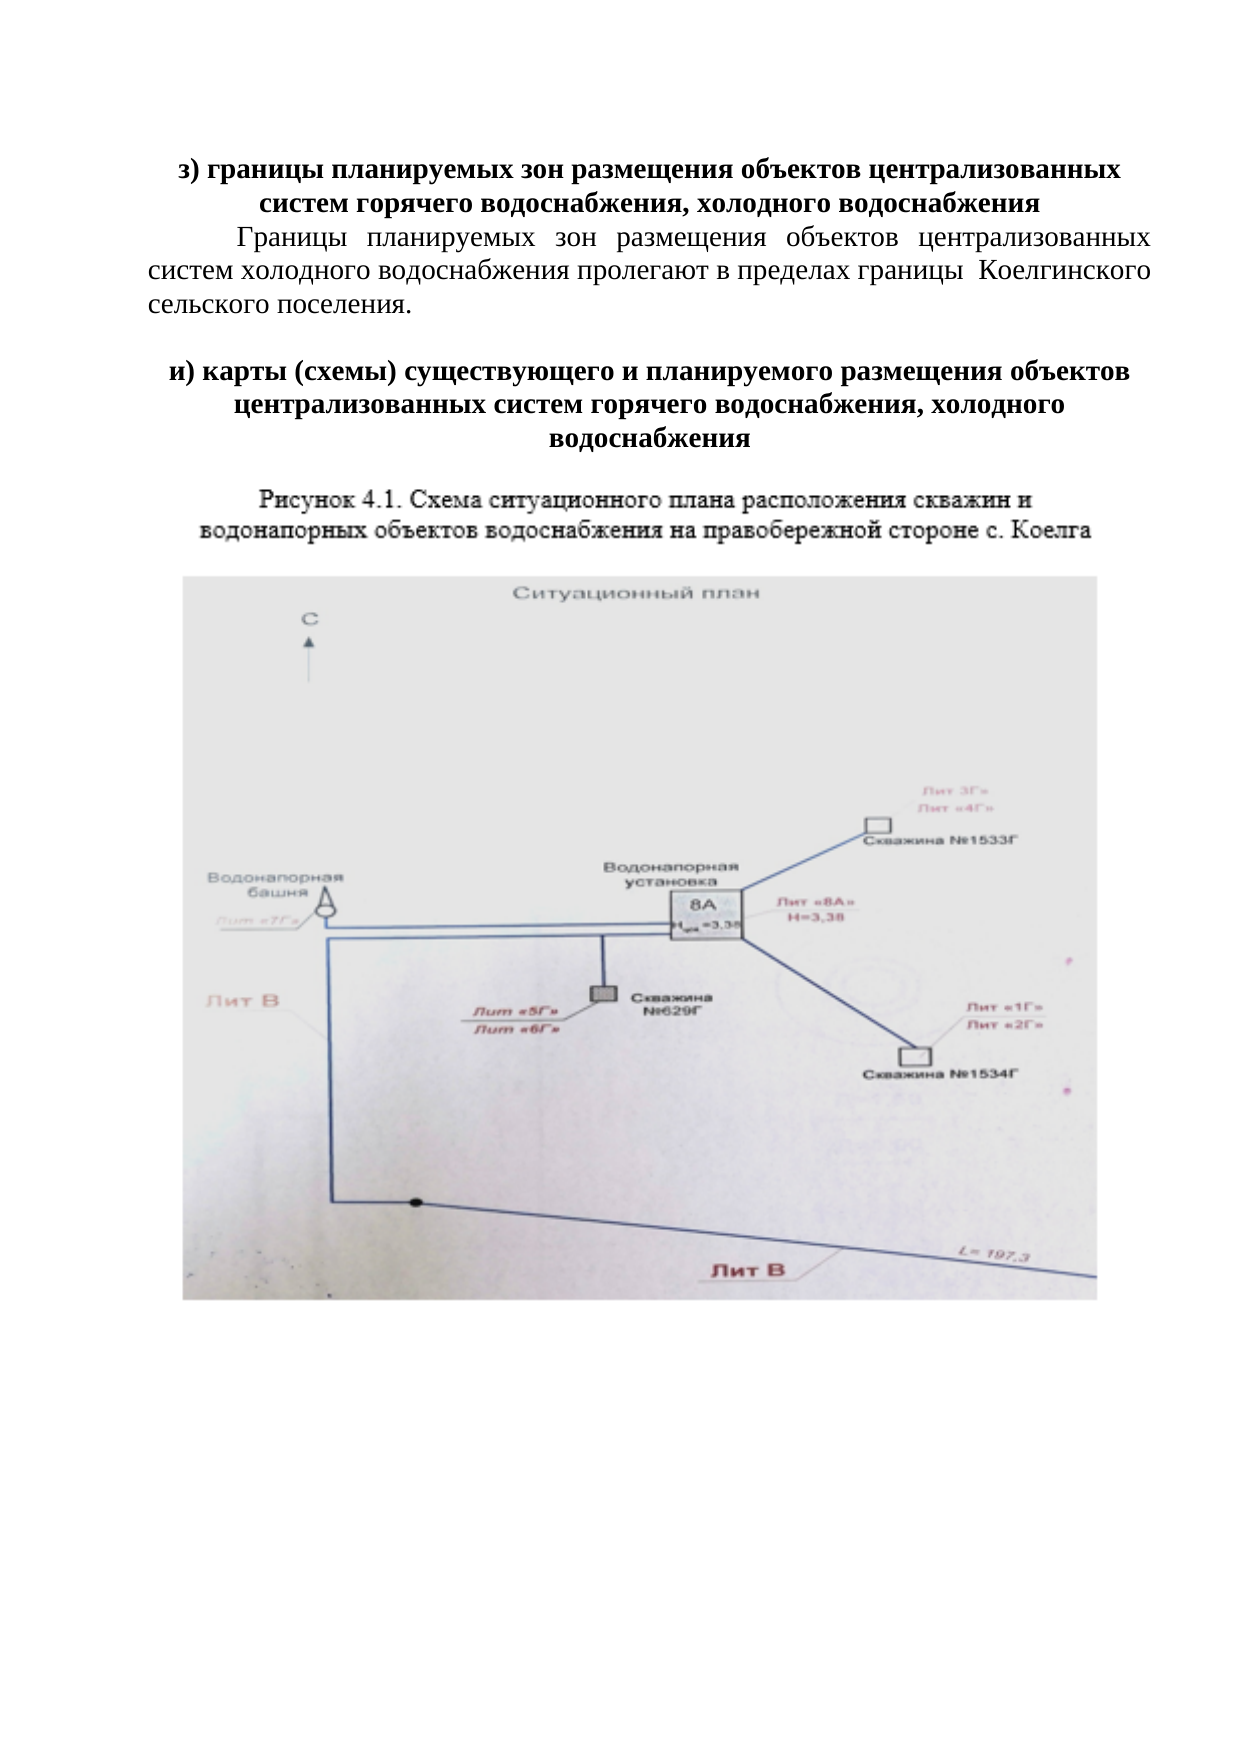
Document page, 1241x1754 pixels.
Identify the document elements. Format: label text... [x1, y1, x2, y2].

text Границы планируемых зон размещения объектов централизованных систем холодного водоснабжения пролегают в пределах границы Коелгинского сельского поселения. [148, 219, 1152, 319]
text и) карты (схемы) существующего и планируемого размещения объектов централизованных систем горячего водоснабжения, холодного водоснабжения [148, 353, 1152, 453]
picture [147, 487, 1152, 1363]
text з) границы планируемых зон размещения объектов централизованных систем горячего водоснабжения, холодного водоснабжения [148, 152, 1152, 219]
